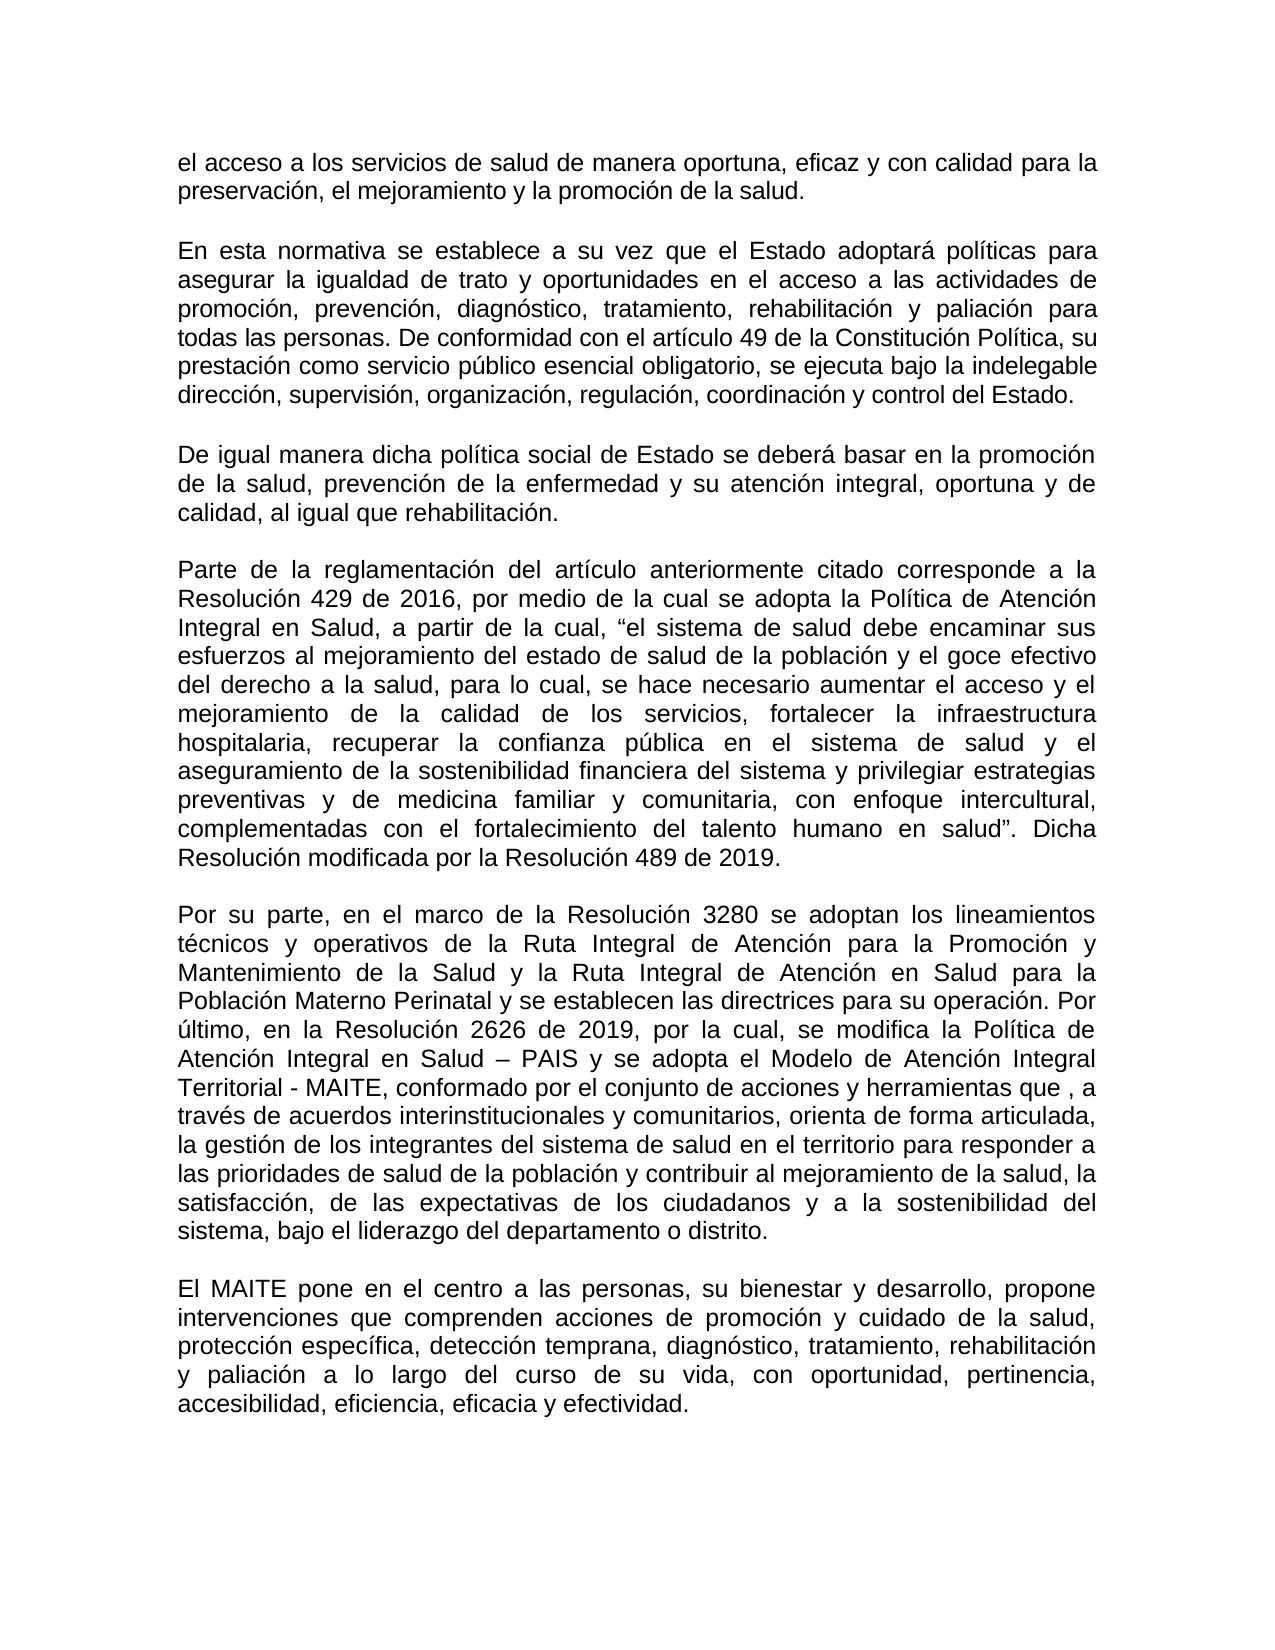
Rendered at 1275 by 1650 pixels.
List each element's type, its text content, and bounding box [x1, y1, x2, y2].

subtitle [177, 148, 1098, 205]
text Parte de la reglamentación del artículo anteriormente citado corresponde a la Resolución 429 de 2016, por medio de la cual se adopta la Política de Atención Integral en Salud, a partir de la cual, “el sistema de salud debe encaminar sus esfuerzos al mejoramiento del estado de salud de la población y el goce efectivo del derecho a la salud, para lo cual, se hace necesario aumentar el acceso y el mejoramiento de la calidad de los servicios, fortalecer la infraestructura hospitalaria, recuperar la confianza pública en el sistema de salud y el aseguramiento de la sostenibilidad financiera del sistema y privilegiar estrategias preventivas y de medicina familiar y comunitaria, con enfoque intercultural, complementadas con el fortalecimiento del talento humano en salud”. Dicha Resolución modificada por la Resolución 489 de 2019. [177, 555, 1098, 871]
subtitle En esta normativa se establece a su vez que el Estado adoptará políticas para asegurar la igualdad de trato y oportunidades en el acceso a las actividades de promoción, prevención, diagnóstico, tratamiento, rehabilitación y paliación para todas las personas. De conformidad con el artículo 49 de la Constitución Política, su prestación como servicio público esencial obligatorio, se ejecuta bajo la indelegable dirección, supervisión, organización, regulación, coordinación y control del Estado. [177, 236, 1098, 409]
text El MAITE pone en el centro a las personas, su bienestar y desarrollo, propone intervenciones que comprenden acciones de promoción y cuidado de la salud, protección específica, detección temprana, diagnóstico, tratamiento, rehabilitación y paliación a lo largo del curso de su vida, con oportunidad, pertinencia, accesibilidad, eficiencia, eficacia y efectividad. [177, 1274, 1098, 1418]
text De igual manera dicha política social de Estado se deberá basar en la promoción de la salud, prevención de la enfermedad y su atención integral, oportuna y de calidad, al igual que rehabilitación. [177, 440, 1098, 526]
text Por su parte, en el marco de la Resolución 3280 se adoptan los lineamientos técnicos y operativos de la Ruta Integral de Atención para la Promoción y Mantenimiento de la Salud y la Ruta Integral de Atención en Salud para la Población Materno Perinatal y se establecen las directrices para su operación. Por último, en la Resolución 2626 de 2019, por la cual, se modifica la Política de Atención Integral en Salud – PAIS y se adopta el Modelo de Atención Integral Territorial - MAITE, conformado por el conjunto de acciones y herramientas que , a través de acuerdos interinstitucionales y comunitarios, orienta de forma articulada, la gestión de los integrantes del sistema de salud en el territorio para responder a las prioridades de salud de la población y contribuir al mejoramiento de la salud, la satisfacción, de las expectativas de los ciudadanos y a la sostenibilidad del sistema, bajo el liderazgo del departamento o distrito. [177, 900, 1098, 1245]
